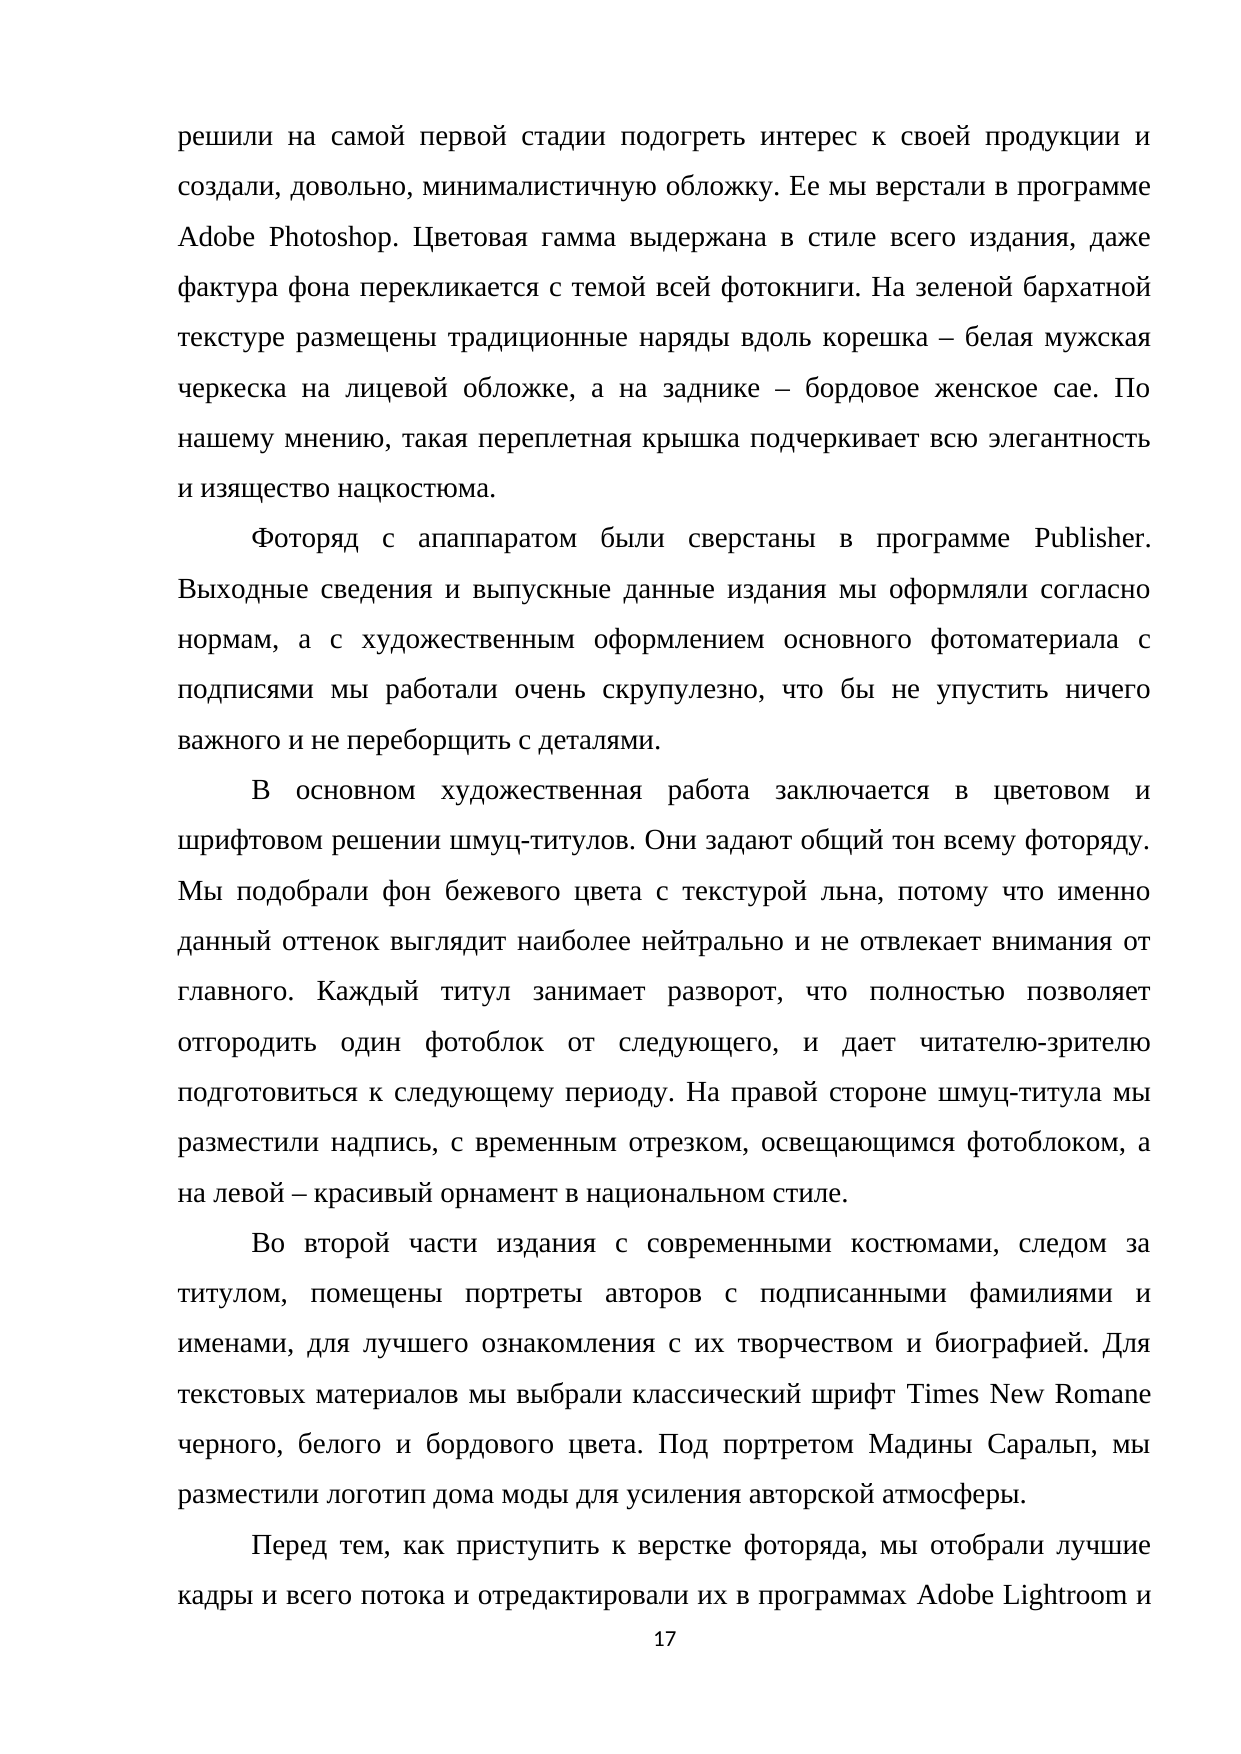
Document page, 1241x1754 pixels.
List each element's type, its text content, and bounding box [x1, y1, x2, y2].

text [177, 118, 1152, 504]
text В основном художественная работа заключается в цветовом и шрифтовом решении шмуц-титулов. Они задают общий тон всему фоторяду. Мы подобрали фон бежевого цвета с текстурой льна, потому что именно данный оттенок выглядит наиболее нейтрально и не отвлекает внимания от главного. Каждый титул занимает разворот, что полностью позволяет отгородить один фотоблок от следующего, и дает читателю-зрителю подготовиться к следующему периоду. На правой стороне шмуц-титула мы разместили надпись, с временным отрезком, освещающимся фотоблоком, а на левой – красивый орнамент в национальном стиле. [177, 772, 1152, 1208]
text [177, 1527, 1152, 1611]
text Во второй части издания с современными костюмами, следом за титулом, помещены портреты авторов с подписанными фамилиями и именами, для лучшего ознакомления с их творчеством и биографией. Для текстовых материалов мы выбрали классический шрифт Times New Romane черного, белого и бордового цвета. Под портретом Мадины Саральп, мы разместили логотип дома моды для усиления авторской атмосферы. [177, 1225, 1152, 1510]
text Фоторяд с апаппаратом были сверстаны в программе Publisher. Выходные сведения и выпускные данные издания мы оформляли согласно нормам, а с художественным оформлением основного фотоматериала с подписями мы работали очень скрупулезно, что бы не упустить ничего важного и не переборщить с деталями. [177, 521, 1152, 755]
